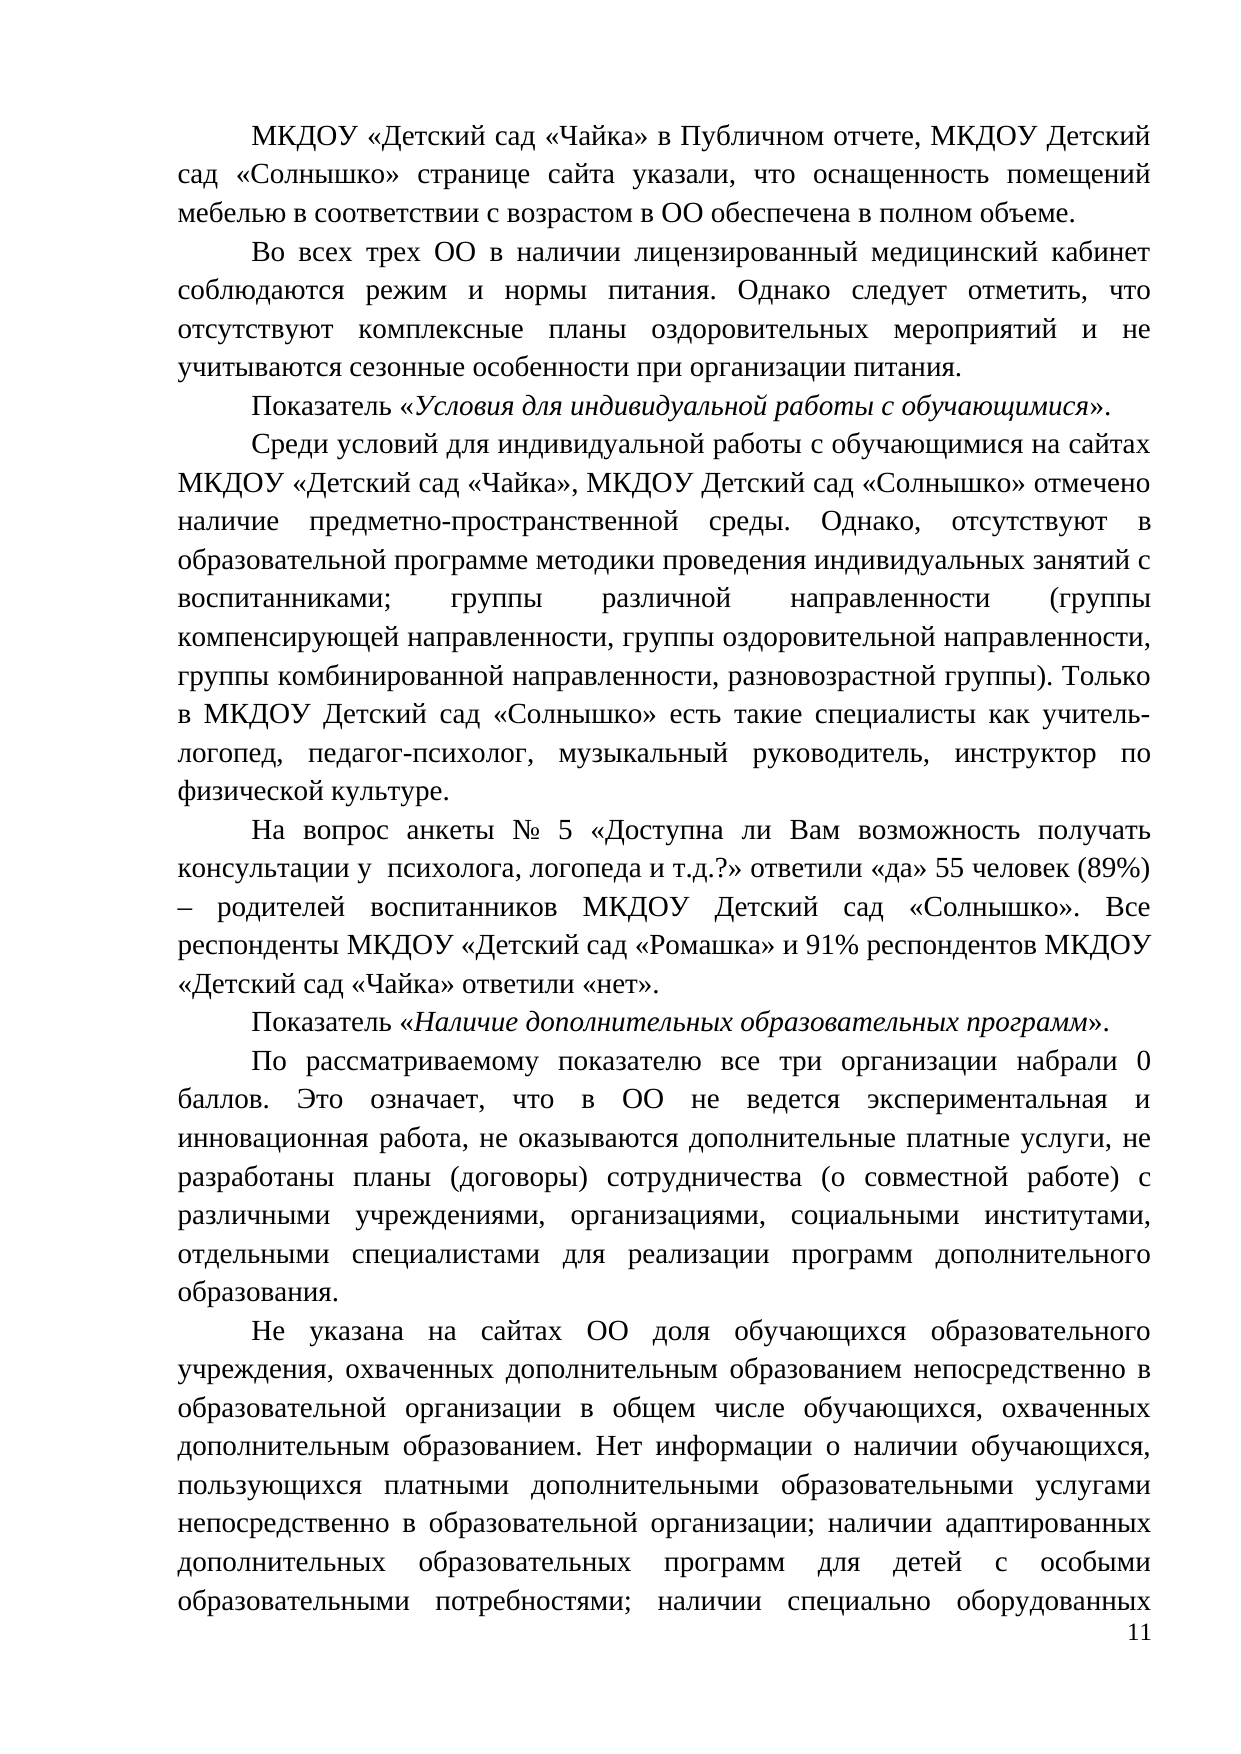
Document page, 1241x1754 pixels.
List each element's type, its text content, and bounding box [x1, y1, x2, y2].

text На вопрос анкеты № 5 «Доступна ли Вам возможность получать консультации у психолога, логопеда и т.д.?» ответили «да» 55 человек (89%) – родителей воспитанников МКДОУ Детский сад «Солнышко». Все респонденты МКДОУ «Детский сад «Ромашка» и 91% респондентов МКДОУ «Детский сад «Чайка» ответили «нет». [177, 812, 1152, 999]
text Показатель «Наличие дополнительных образовательных программ». [177, 1004, 1152, 1038]
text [177, 1313, 1152, 1616]
text МКДОУ «Детский сад «Чайка» в Публичном отчете, МКДОУ Детский сад «Солнышко» странице сайта указали, что оснащенность помещений мебелью в соответствии с возрастом в ОО обеспечена в полном объеме. [177, 118, 1152, 229]
text Показатель «Условия для индивидуальной работы с обучающимися». [177, 388, 1152, 421]
text Во всех трех ОО в наличии лицензированный медицинский кабинет соблюдаются режим и нормы питания. Однако следует отметить, что отсутствуют комплексные планы оздоровительных мероприятий и не учитываются сезонные особенности при организации питания. [177, 234, 1152, 383]
text Среди условий для индивидуальной работы с обучающимися на сайтах МКДОУ «Детский сад «Чайка», МКДОУ Детский сад «Солнышко» отмечено наличие предметно-пространственной среды. Однако, отсутствуют в образовательной программе методики проведения индивидуальных занятий с воспитанниками; группы различной направленности (группы компенсирующей направленности, группы оздоровительной направленности, группы комбинированной направленности, разновозрастной группы). Только в МКДОУ Детский сад «Солнышко» есть такие специалисты как учитель-логопед, педагог-психолог, музыкальный руководитель, инструктор по физической культуре. [177, 426, 1152, 807]
text По рассматриваемому показателю все три организации набрали 0 баллов. Это означает, что в ОО не ведется экспериментальная и инновационная работа, не оказываются дополнительные платные услуги, не разработаны планы (договоры) сотрудничества (о совместной работе) с различными учреждениями, организациями, социальными институтами, отдельными специалистами для реализации программ дополнительного образования. [177, 1043, 1152, 1308]
